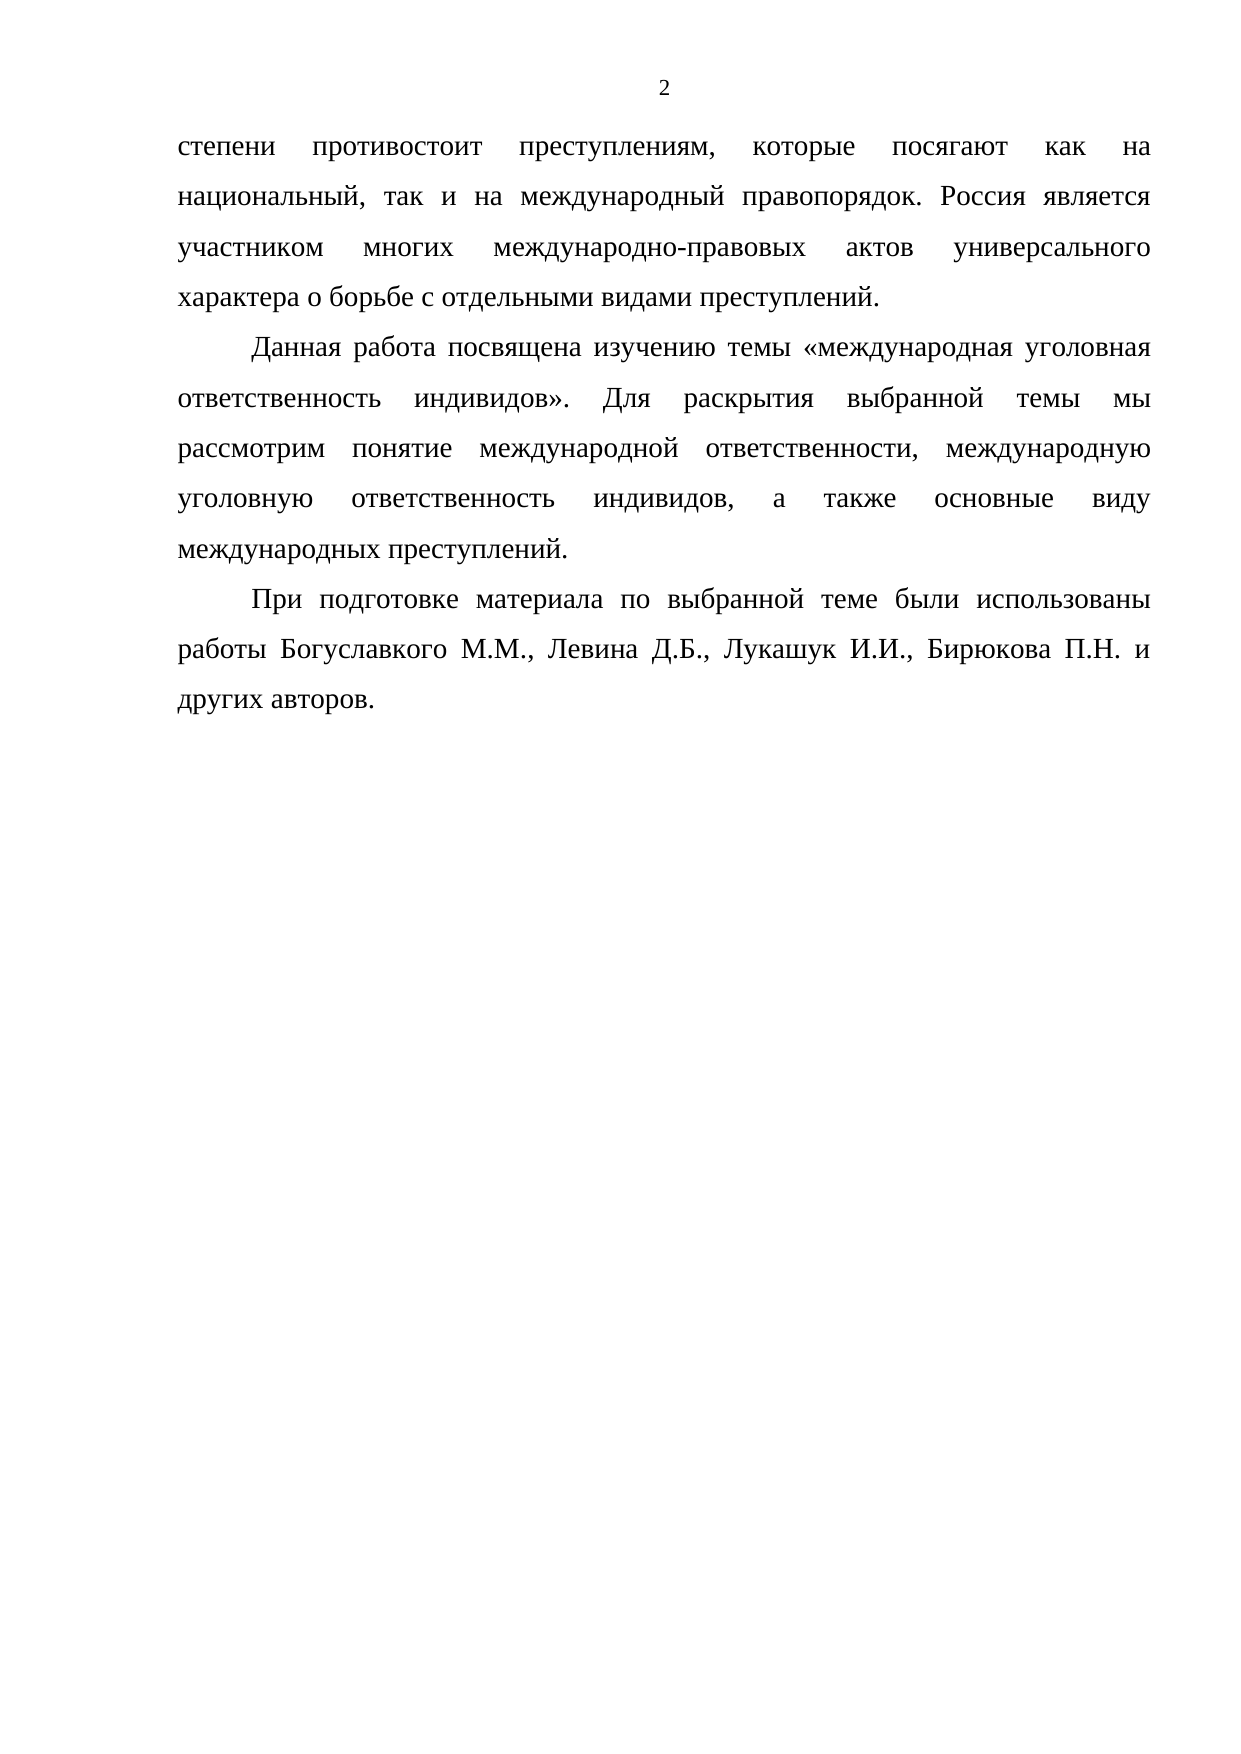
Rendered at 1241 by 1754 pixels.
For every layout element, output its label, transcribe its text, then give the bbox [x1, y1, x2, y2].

text При подготовке материала по выбранной теме были использованы работы Богуславкого М.М., Левина Д.Б., Лукашук И.И., Бирюкова П.Н. и других авторов. [177, 581, 1152, 715]
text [177, 128, 1152, 313]
text Данная работа посвящена изучению темы «международная уголовная ответственность индивидов». Для раскрытия выбранной темы мы рассмотрим понятие международной ответственности, международную уголовную ответственность индивидов, а также основные виду международных преступлений. [177, 329, 1152, 564]
